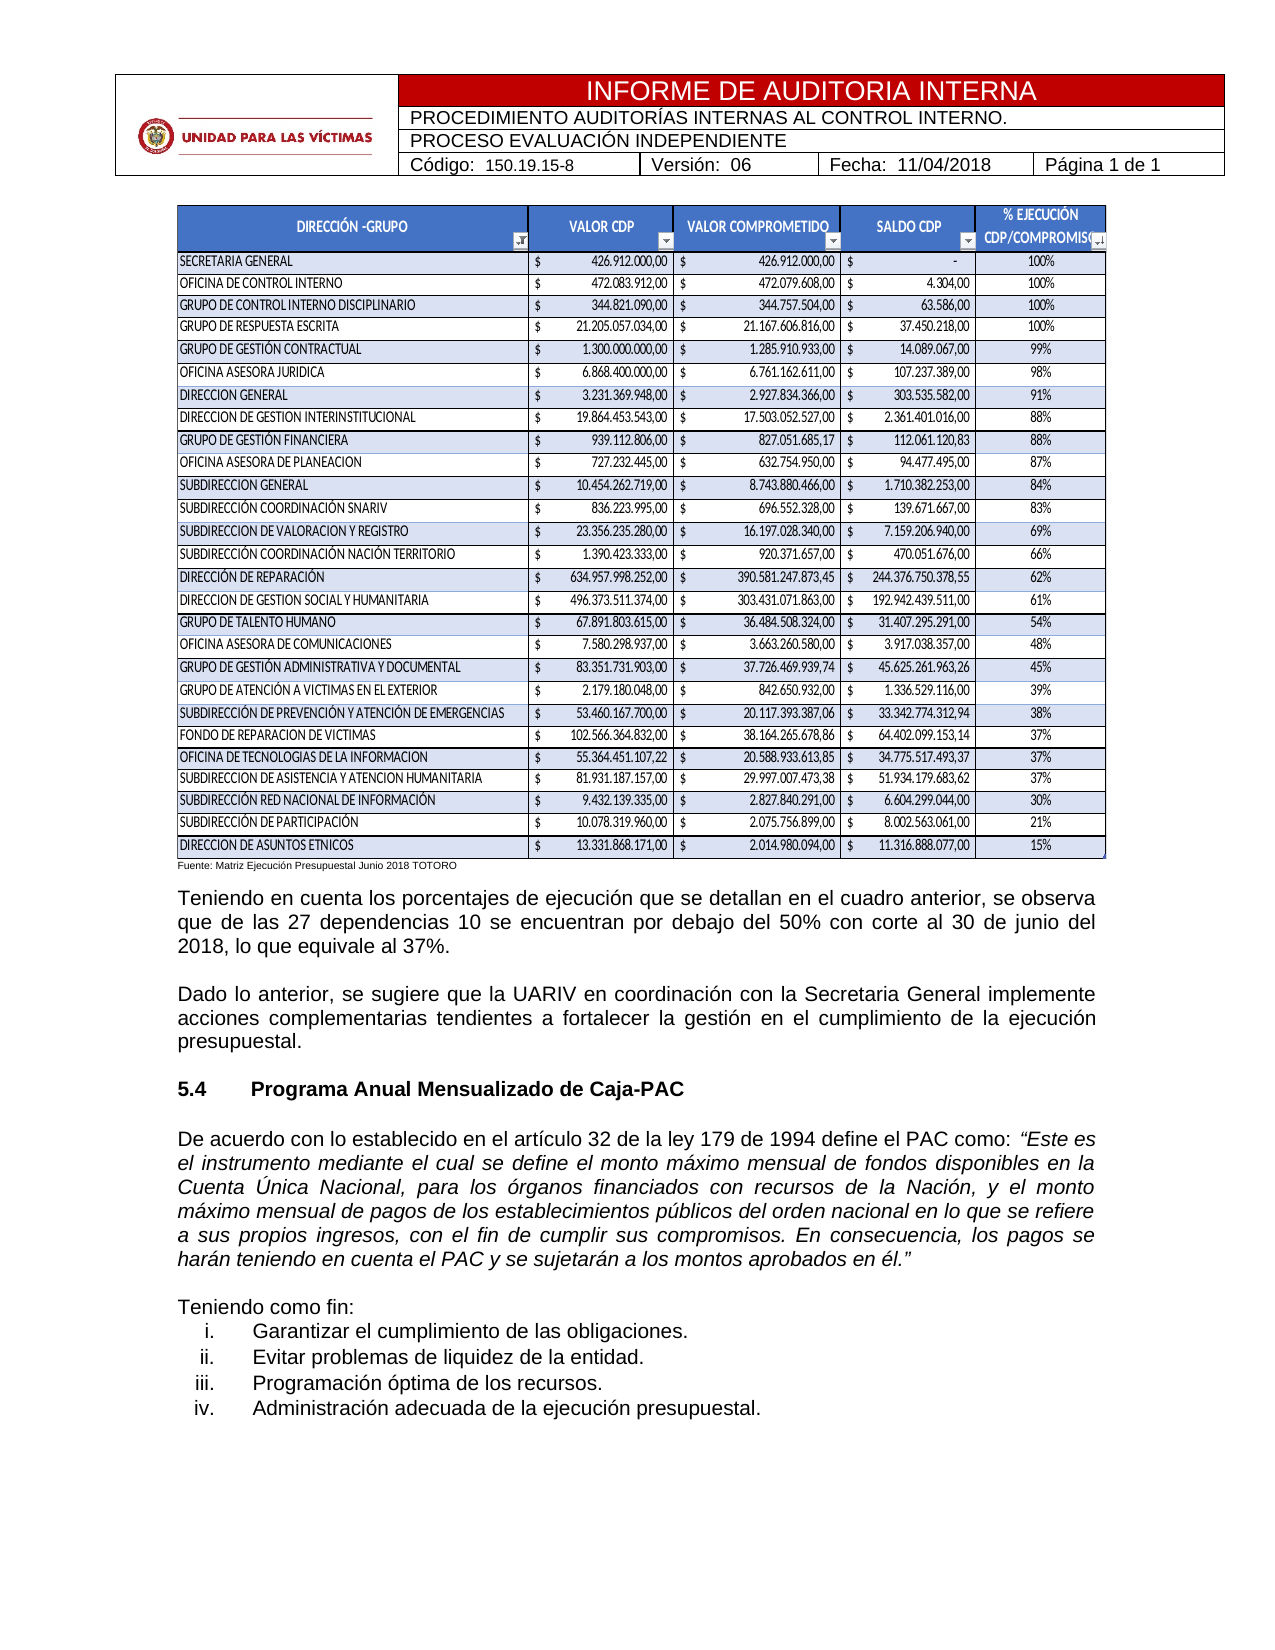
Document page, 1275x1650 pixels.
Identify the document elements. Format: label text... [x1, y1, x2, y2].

text Teniendo en cuenta los porcentajes de ejecución que se detallan en el cuadro anterior, se observa que de las 27 dependencias 10 se encuentran por debajo del 50% con corte al 30 de junio del 2018, lo que equivale al 37%. [177, 886, 1098, 957]
text De acuerdo con lo establecido en el artículo 32 de la ley 179 de 1994 define el PAC como: “Este es el instrumento mediante el cual se define el monto máximo mensual de fondos disponibles en la Cuenta Única Nacional, para los órganos financiados con recursos de la Nación, y el monto máximo mensual de pagos de los establecimientos públicos del orden nacional en lo que se refiere a sus propios ingresos, con el fin de cumplir sus compromisos. En consecuencia, los pagos se harán teniendo en cuenta el PAC y se sujetarán a los montos aprobados en él.” [177, 1127, 1098, 1271]
text Teniendo como fin: [177, 1295, 1098, 1319]
list Programación óptima de los recursos. [215, 1370, 1098, 1394]
text Dado lo anterior, se sugiere que la UARIV en coordinación con la Secretaria General implemente acciones complementarias tendientes a fortalecer la gestión en el cumplimiento de la ejecución presupuestal. [177, 981, 1098, 1053]
list Evitar problemas de liquidez de la entidad. [215, 1344, 1098, 1368]
list Garantizar el cumplimiento de las obligaciones. [215, 1319, 1098, 1343]
list Administración adecuada de la ejecución presupuestal. [215, 1396, 1098, 1420]
picture [128, 103, 385, 167]
list Programa Anual Mensualizado de Caja-PAC [177, 1077, 1098, 1101]
